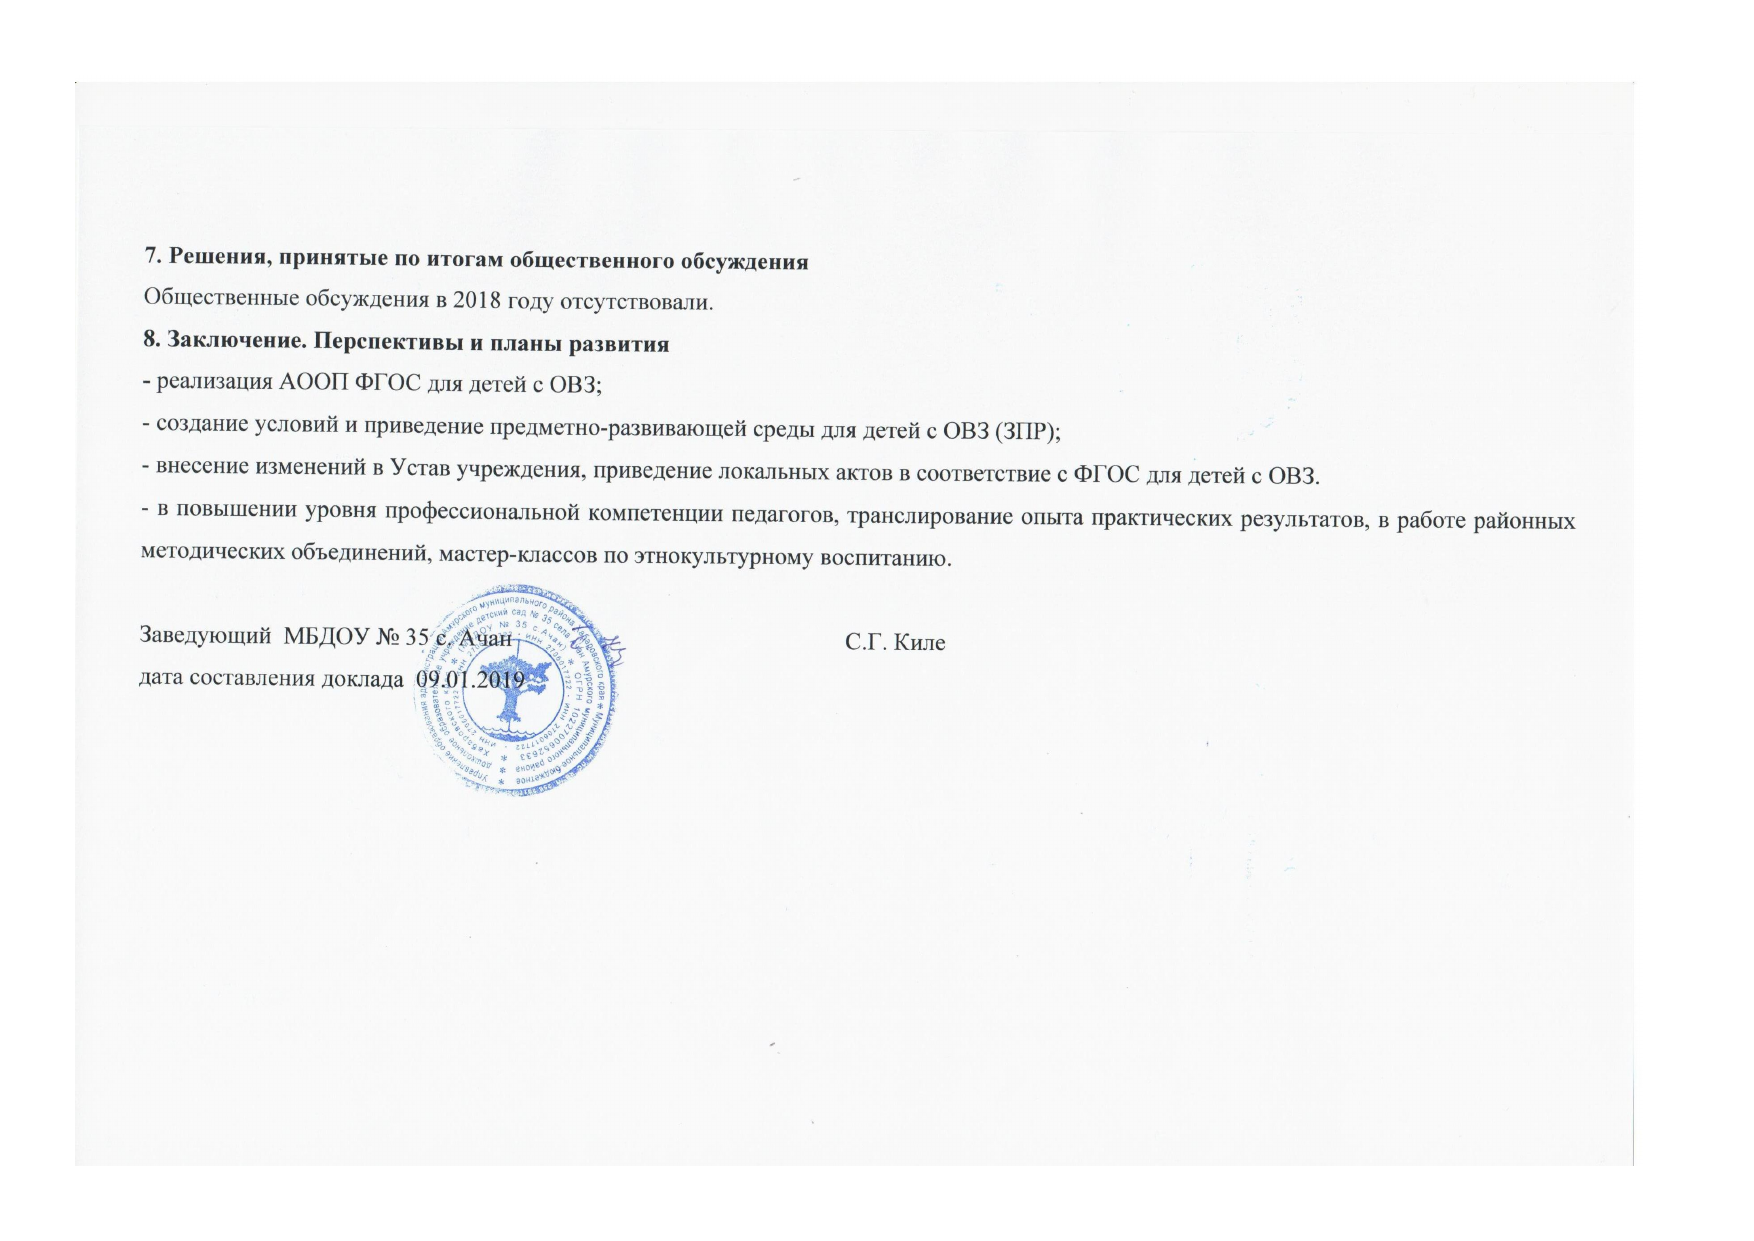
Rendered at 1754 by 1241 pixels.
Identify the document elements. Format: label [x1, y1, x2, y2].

picture [75, 75, 1644, 1166]
